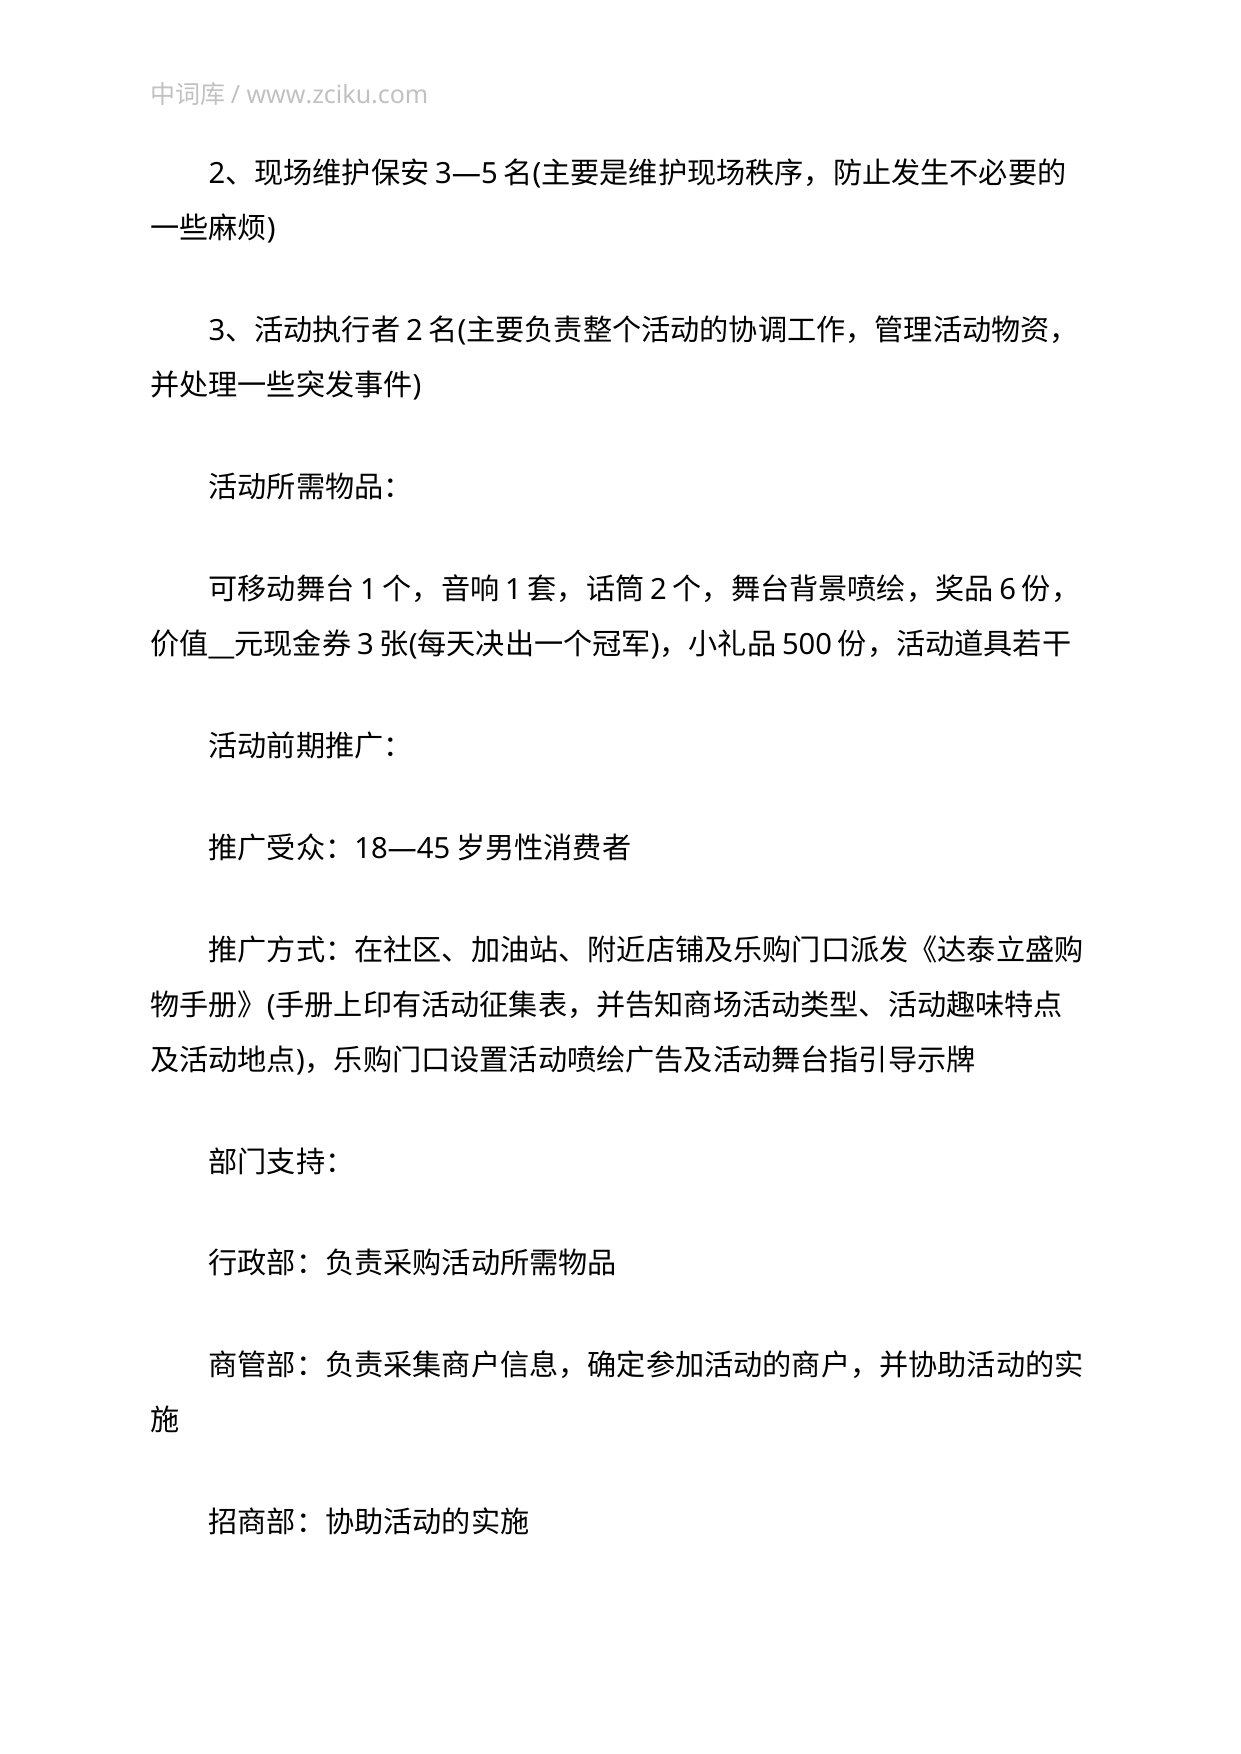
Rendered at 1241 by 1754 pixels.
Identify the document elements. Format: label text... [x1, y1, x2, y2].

text 推广受众：18—45岁男性消费者 [150, 824, 1090, 867]
text 活动前期推广： [150, 723, 1090, 765]
text 行政部：负责采购活动所需物品 [150, 1240, 1090, 1282]
text 可移动舞台1个，音响1套，话筒2个，舞台背景喷绘，奖品6份，价值__元现金券3张(每天决出一个冠军)，小礼品500份，活动道具若干 [150, 566, 1090, 663]
text 部门支持： [150, 1138, 1090, 1181]
text 招商部：协助活动的实施 [150, 1498, 1090, 1541]
text 2、现场维护保安3—5名(主要是维护现场秩序，防止发生不必要的一些麻烦) [150, 150, 1090, 247]
text 活动所需物品： [150, 464, 1090, 506]
text 商管部：负责采集商户信息，确定参加活动的商户，并协助活动的实施 [150, 1342, 1090, 1439]
text 3、活动执行者2名(主要负责整个活动的协调工作，管理活动物资，并处理一些突发事件) [150, 307, 1090, 404]
text 推广方式：在社区、加油站、附近店铺及乐购门口派发《达泰立盛购物手册》(手册上印有活动征集表，并告知商场活动类型、活动趣味特点及活动地点)，乐购门口设置活动喷绘广告及活动舞台指引导示牌 [150, 926, 1090, 1079]
